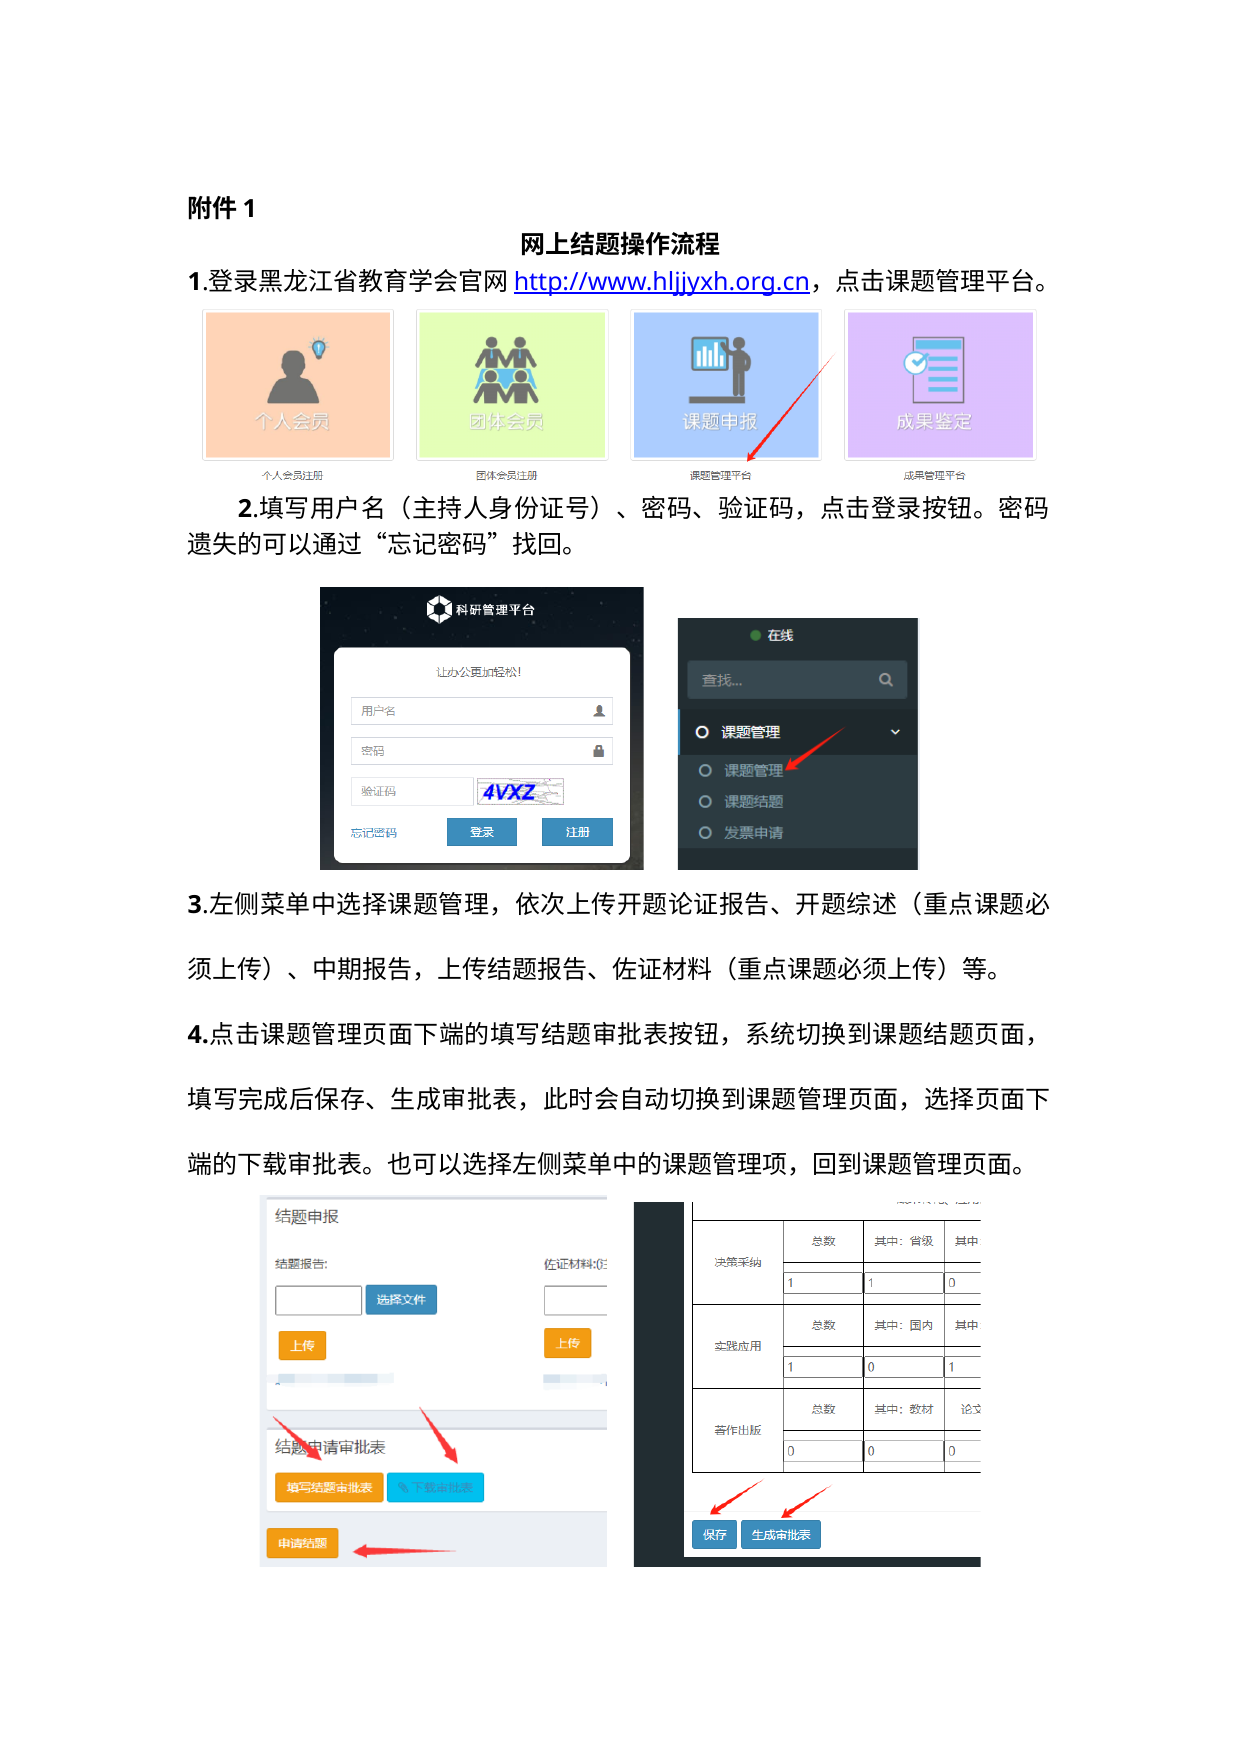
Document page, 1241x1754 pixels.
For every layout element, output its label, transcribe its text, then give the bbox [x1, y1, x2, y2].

text 网上结题操作流程 [187, 225, 1053, 261]
picture [188, 297, 1053, 488]
text 附件1 [187, 189, 1053, 225]
picture [633, 1202, 981, 1567]
picture [677, 618, 920, 870]
text 2.填写用户名（主持人身份证号）、密码、验证码，点击登录按钮。密码遗失的可以通过“忘记密码”找回。 [187, 488, 1053, 561]
picture [320, 587, 644, 870]
text 1.登录黑龙江省教育学会官网http://www.hljjyxh.org.cn，点击课题管理平台。 [187, 261, 1053, 297]
picture [259, 1195, 612, 1567]
text 3.左侧菜单中选择课题管理，依次上传开题论证报告、开题综述（重点课题必须上传）、中期报告，上传结题报告、佐证材料（重点课题必须上传）等。 [187, 870, 1053, 1000]
text 4.点击课题管理页面下端的填写结题审批表按钮，系统切换到课题结题页面，填写完成后保存、生成审批表，此时会自动切换到课题管理页面，选择页面下端的下载审批表。也可以选择左侧菜单中的课题管理项，回到课题管理页面。 [187, 1000, 1053, 1195]
